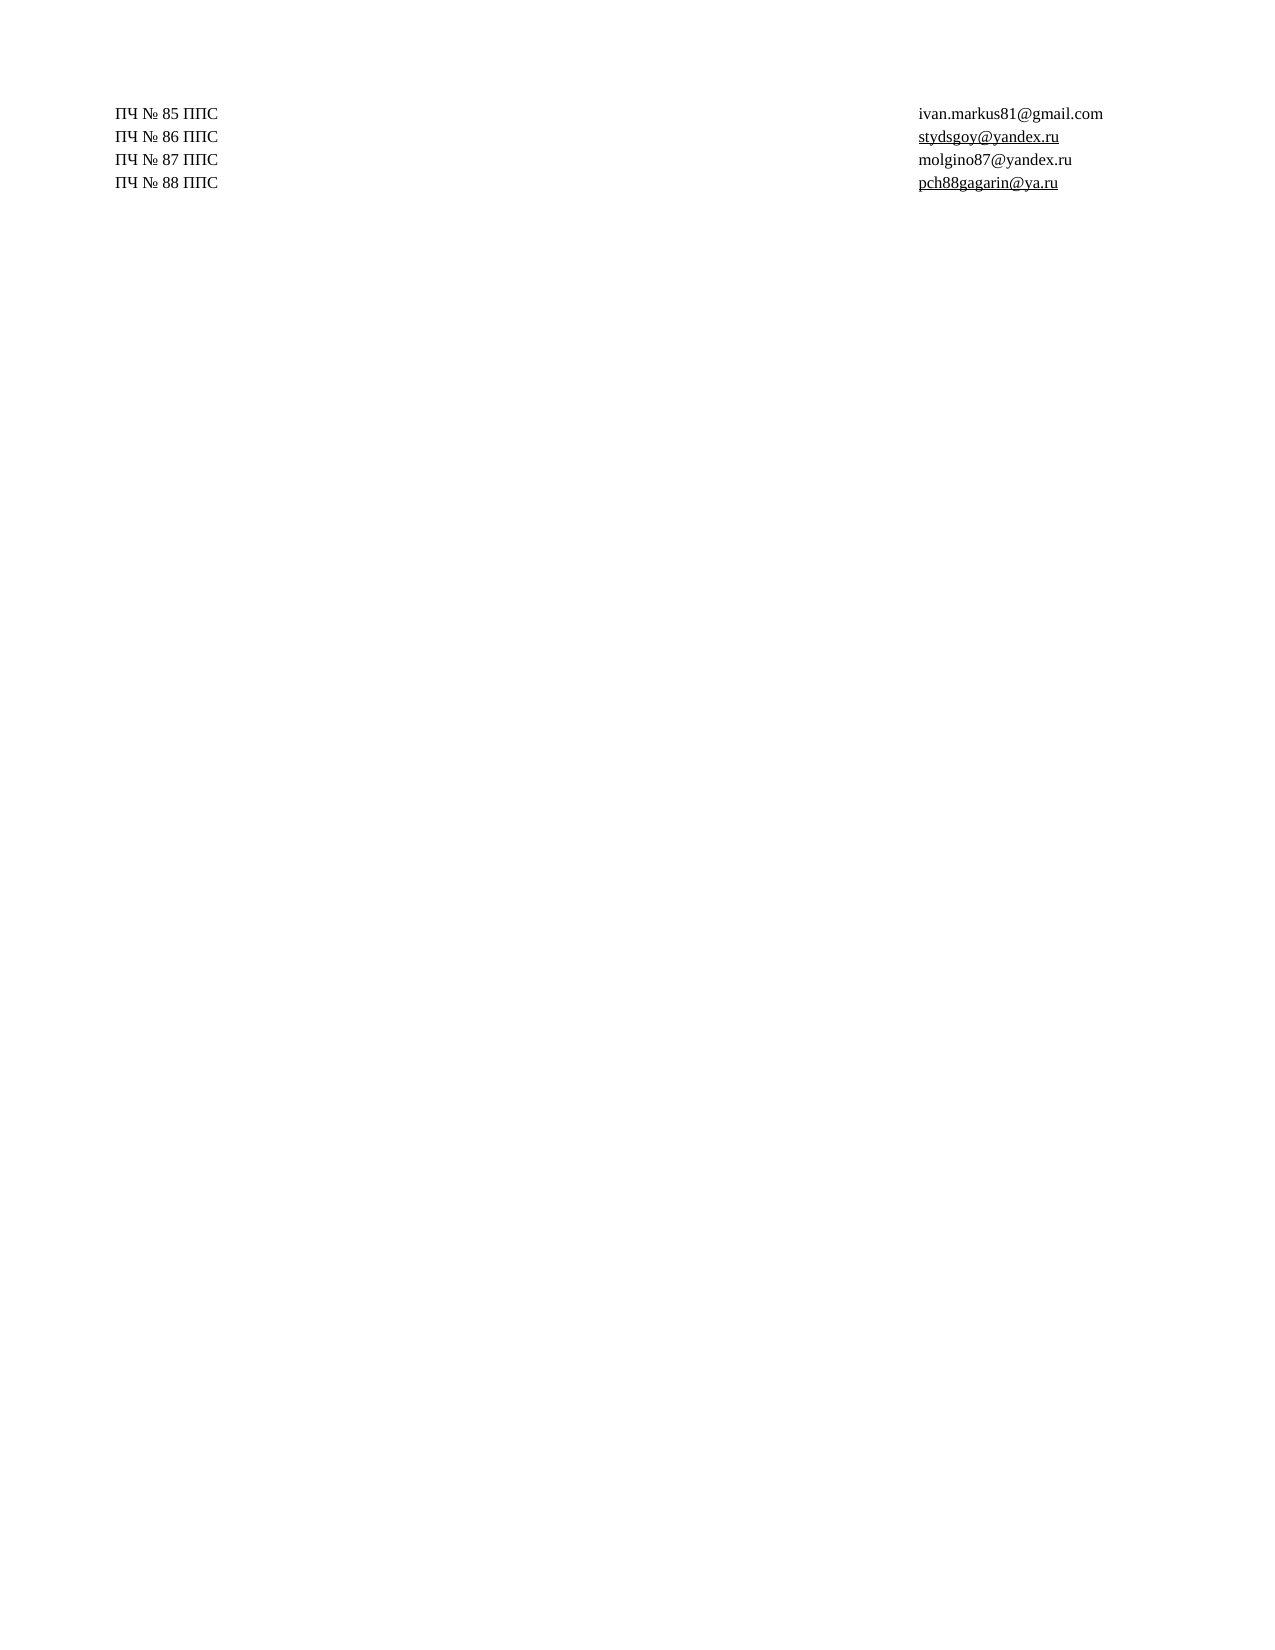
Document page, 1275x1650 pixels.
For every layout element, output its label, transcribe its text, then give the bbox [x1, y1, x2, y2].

table_cell stydsgoy@yandex.ru [915, 126, 1238, 149]
table_cell ПЧ № 85 ППС [112, 104, 915, 126]
table_cell ПЧ № 88 ППС [112, 173, 915, 196]
table_cell ПЧ № 87 ППС [112, 150, 915, 172]
table_cell pch88gagarin@ya.ru [915, 173, 1238, 196]
table_cell ivan.markus81@gmail.com [915, 104, 1238, 126]
table_cell molgino87@yandex.ru [915, 150, 1238, 172]
table_cell ПЧ № 86 ППС [112, 126, 915, 149]
